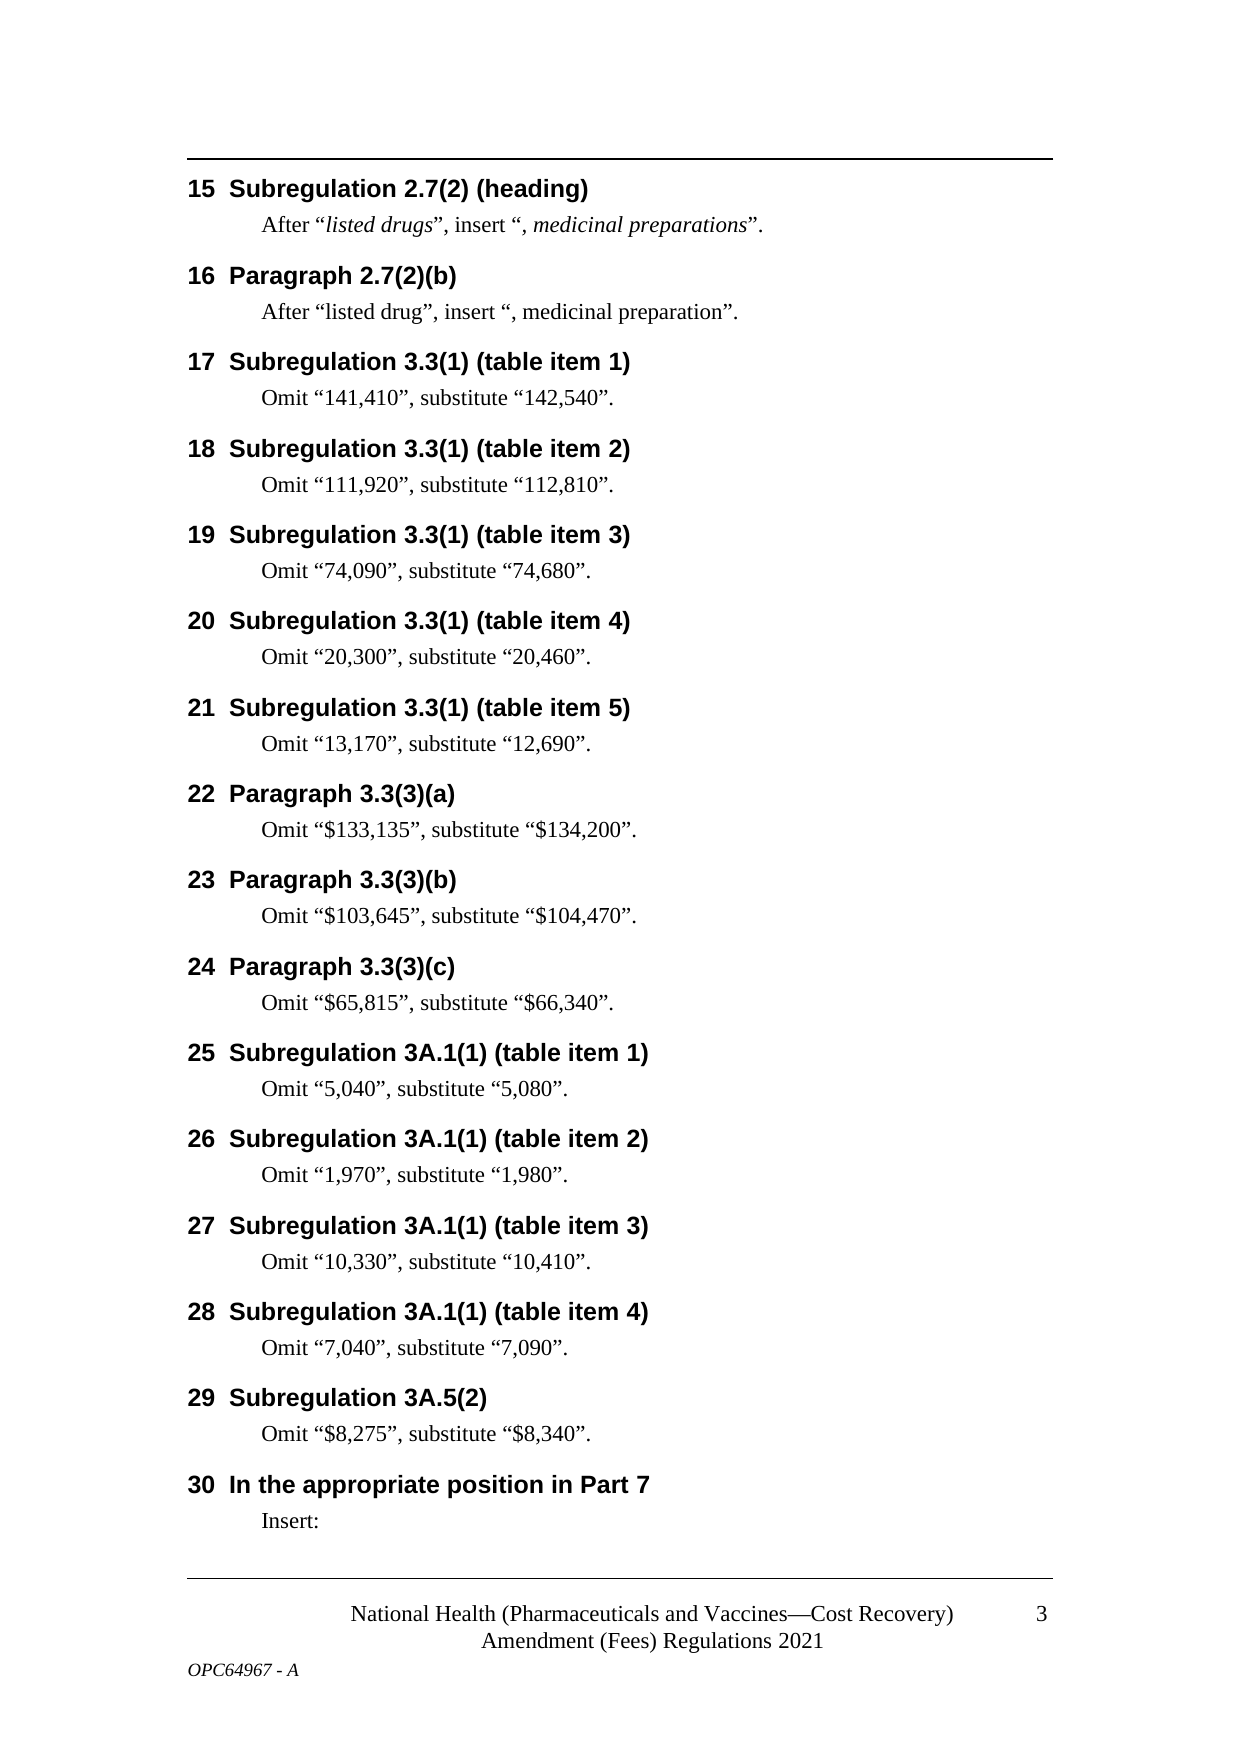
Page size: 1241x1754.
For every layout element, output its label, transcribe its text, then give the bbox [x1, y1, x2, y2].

text After “listed drug”, insert “, medicinal preparation”. [261, 298, 1053, 324]
text Omit “20,300”, substitute “20,460”. [261, 643, 1053, 670]
text Omit “$103,645”, substitute “$104,470”. [261, 902, 1053, 929]
text 22 Paragraph 3.3(3)(a) [187, 779, 1053, 808]
text 20 Subregulation 3.3(1) (table item 4) [187, 606, 1053, 635]
text Omit “$65,815”, substitute “$66,340”. [261, 989, 1053, 1015]
text Insert: [261, 1507, 1053, 1533]
text After “listed drugs”, insert “, medicinal preparations”. [261, 212, 1053, 238]
text 18 Subregulation 3.3(1) (table item 2) [187, 433, 1053, 462]
text Omit “141,410”, substitute “142,540”. [261, 384, 1053, 411]
text Omit “$133,135”, substitute “$134,200”. [261, 816, 1053, 842]
text 25 Subregulation 3A.1(1) (table item 1) [187, 1038, 1053, 1067]
text Omit “10,330”, substitute “10,410”. [261, 1248, 1053, 1274]
text Omit “7,040”, substitute “7,090”. [261, 1334, 1053, 1361]
text 30 In the appropriate position in Part 7 [187, 1470, 1053, 1498]
text 24 Paragraph 3.3(3)(c) [187, 952, 1053, 980]
text 28 Subregulation 3A.1(1) (table item 4) [187, 1297, 1053, 1326]
text Omit “111,920”, substitute “112,810”. [261, 471, 1053, 497]
text Omit “1,970”, substitute “1,980”. [261, 1161, 1053, 1188]
text 15 Subregulation 2.7(2) (heading) [187, 174, 1053, 203]
text 26 Subregulation 3A.1(1) (table item 2) [187, 1124, 1053, 1153]
text Omit “13,170”, substitute “12,690”. [261, 730, 1053, 756]
text 23 Paragraph 3.3(3)(b) [187, 865, 1053, 894]
text 21 Subregulation 3.3(1) (table item 5) [187, 693, 1053, 721]
text Omit “5,040”, substitute “5,080”. [261, 1075, 1053, 1101]
text Omit “74,090”, substitute “74,680”. [261, 557, 1053, 583]
text 16 Paragraph 2.7(2)(b) [187, 261, 1053, 289]
text Omit “$8,275”, substitute “$8,340”. [261, 1421, 1053, 1447]
text 19 Subregulation 3.3(1) (table item 3) [187, 520, 1053, 549]
text 29 Subregulation 3A.5(2) [187, 1383, 1053, 1412]
text 27 Subregulation 3A.1(1) (table item 3) [187, 1211, 1053, 1239]
text 17 Subregulation 3.3(1) (table item 1) [187, 347, 1053, 376]
